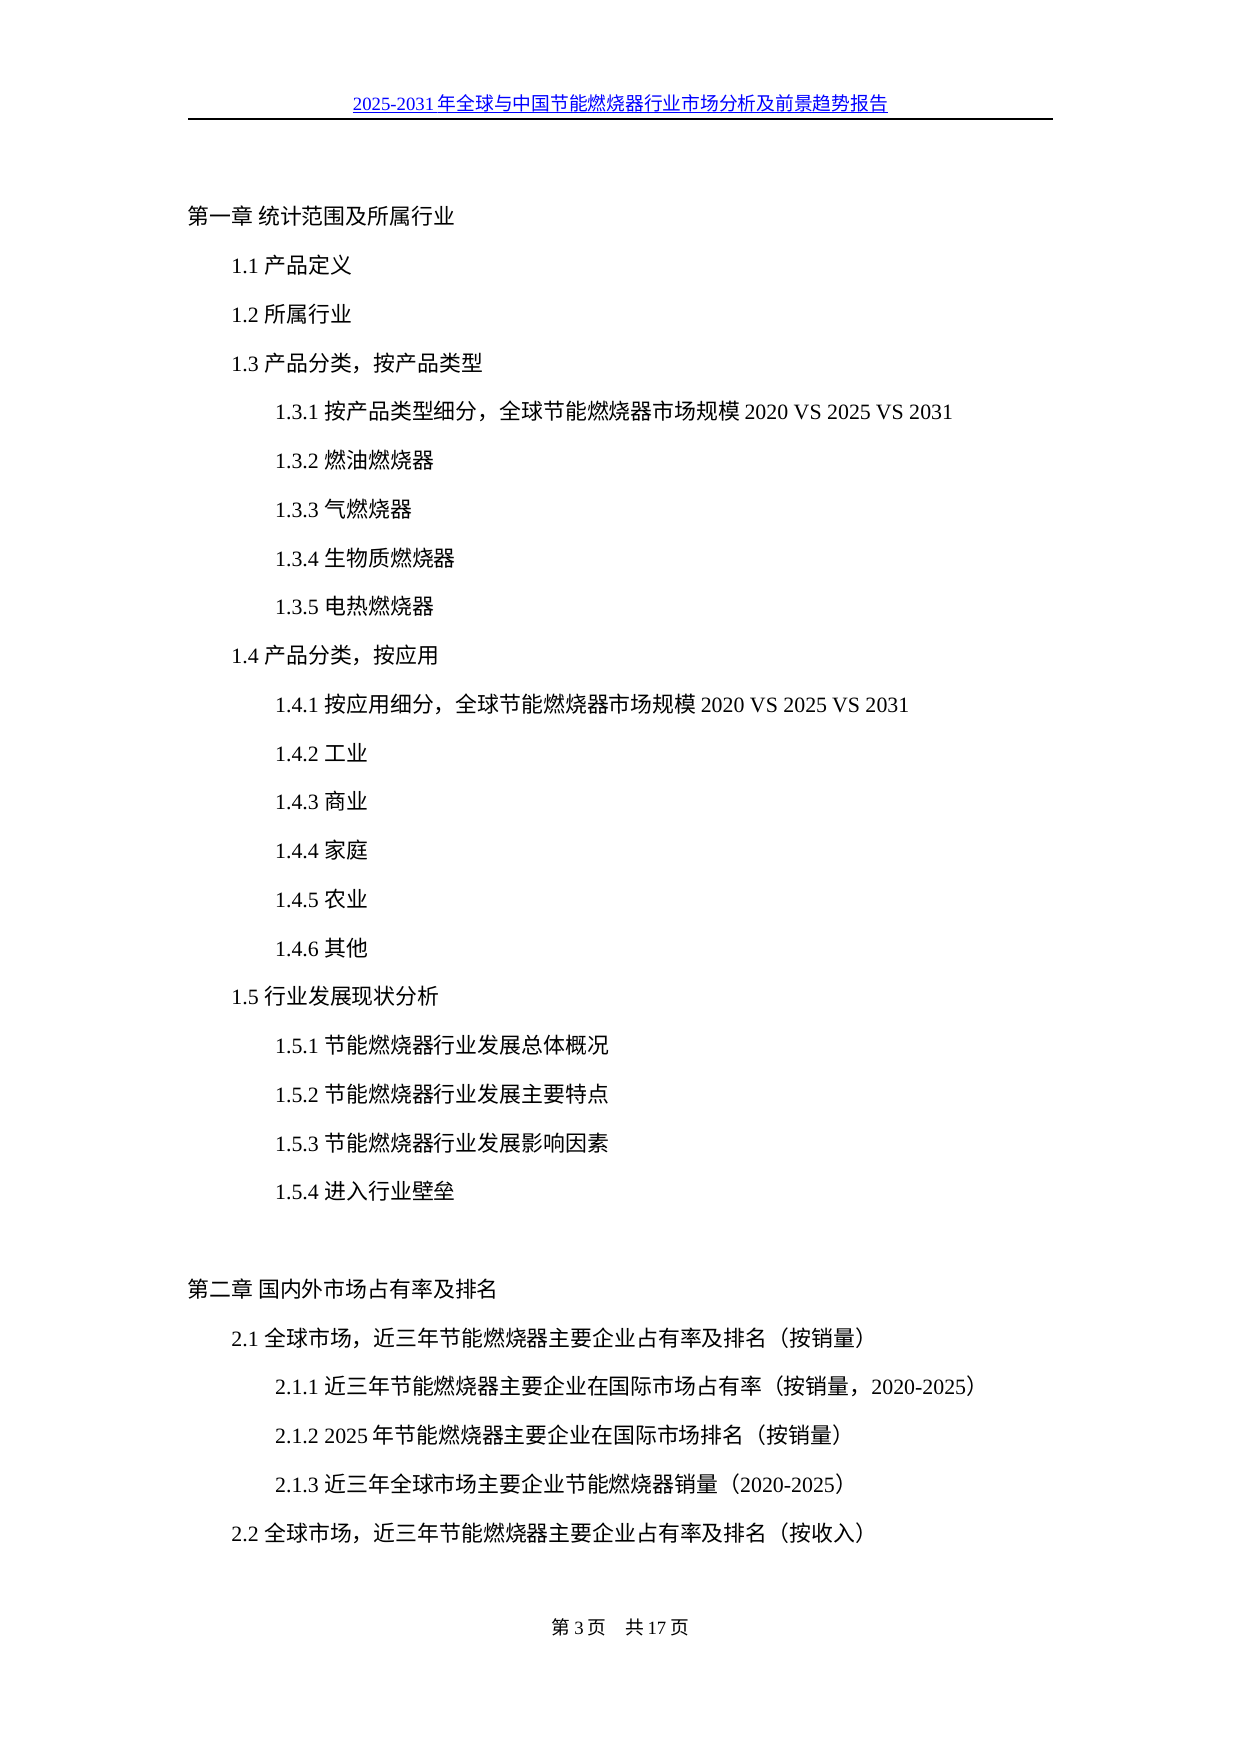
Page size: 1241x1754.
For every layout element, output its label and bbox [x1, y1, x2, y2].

text [187, 150, 1053, 1548]
